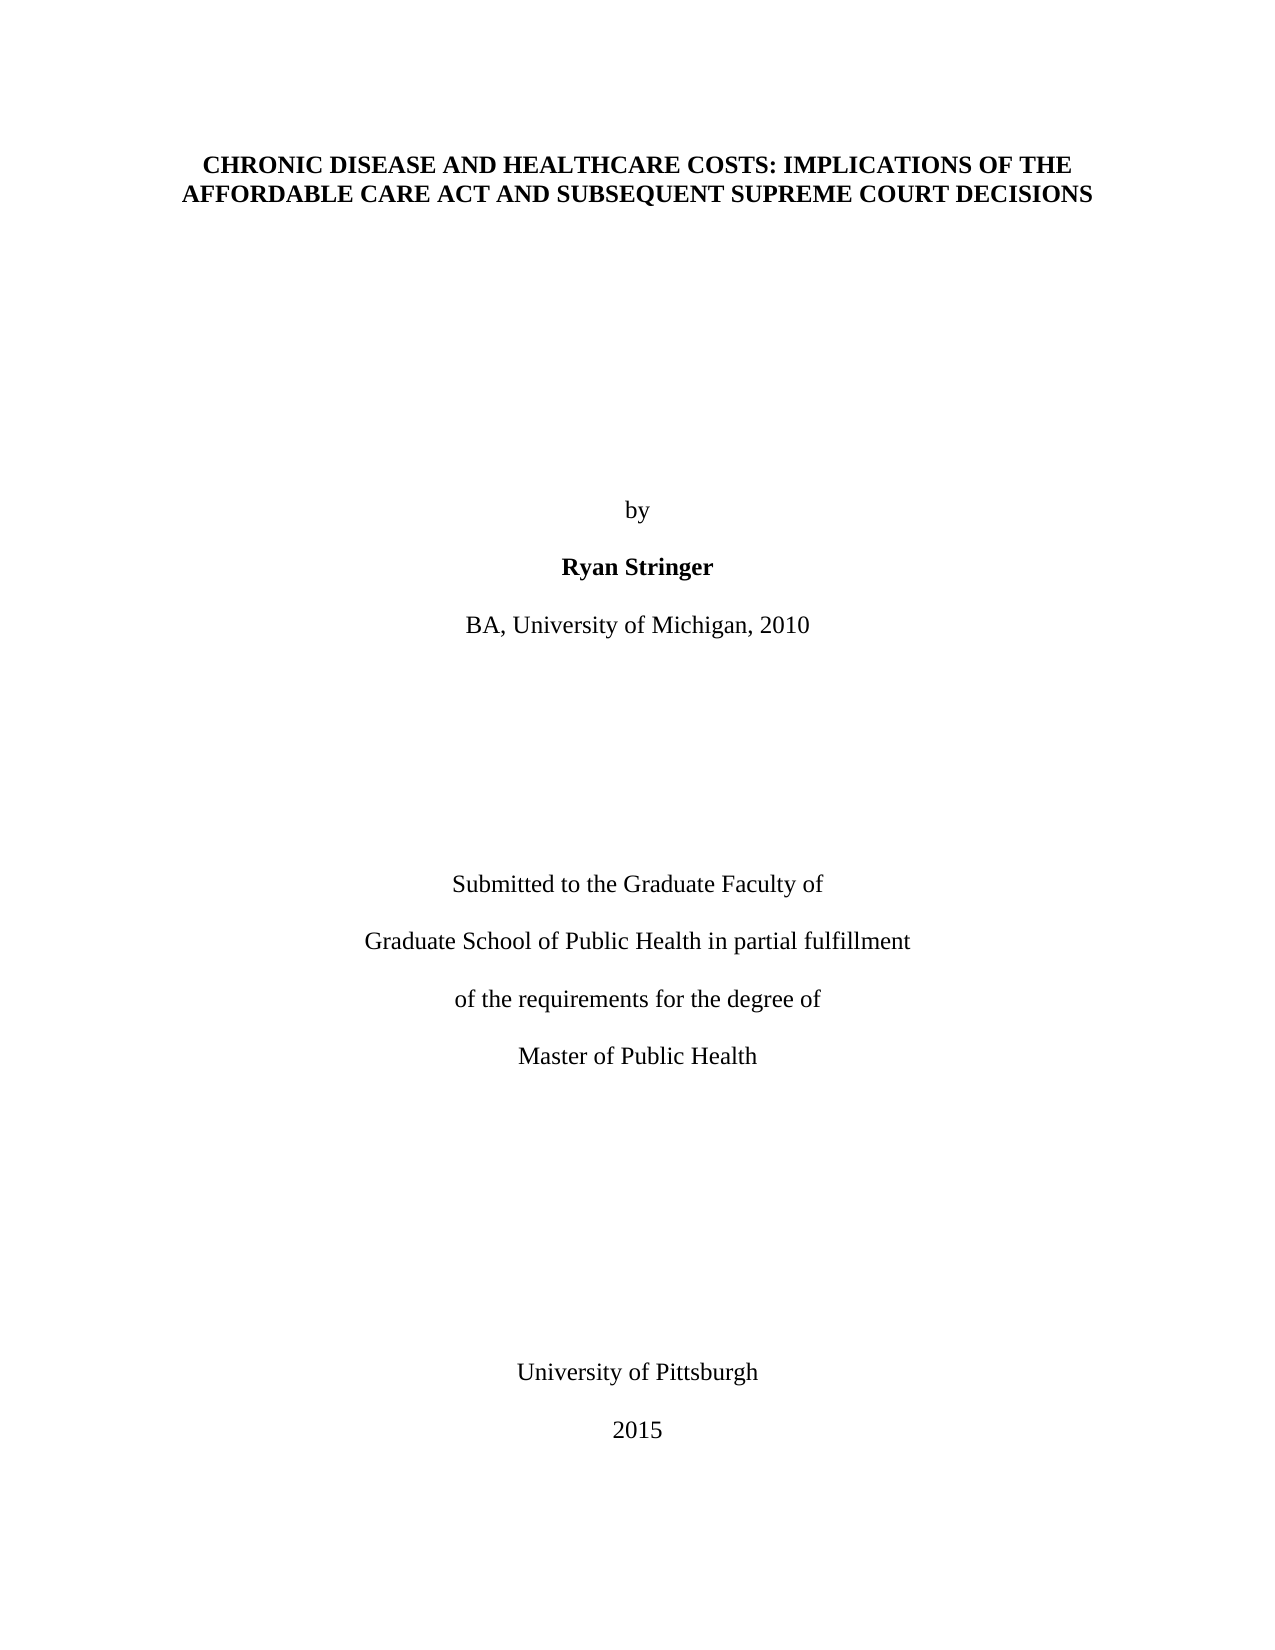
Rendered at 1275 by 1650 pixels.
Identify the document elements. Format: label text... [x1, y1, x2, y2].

text Graduate School of Public Health in partial fulfillment [150, 926, 1125, 955]
text of the requirements for the degree of [150, 984, 1125, 1012]
text CHRONIC DISEASE AND HEALTHCARE COSTS: IMPLICATIONS OF THE AFFORDABLE CARE ACT AND SUBSEQUENT SUPREME COURT DECISIONS [150, 150, 1125, 207]
text by [150, 495, 1125, 524]
text Ryan Stringer [150, 552, 1125, 581]
text 2015 [150, 1415, 1125, 1444]
text University of Pittsburgh [150, 1357, 1125, 1386]
text Submitted to the Graduate Faculty of [150, 869, 1125, 897]
text BA, University of Michigan, 2010 [150, 610, 1125, 639]
text Master of Public Health [150, 1041, 1125, 1070]
